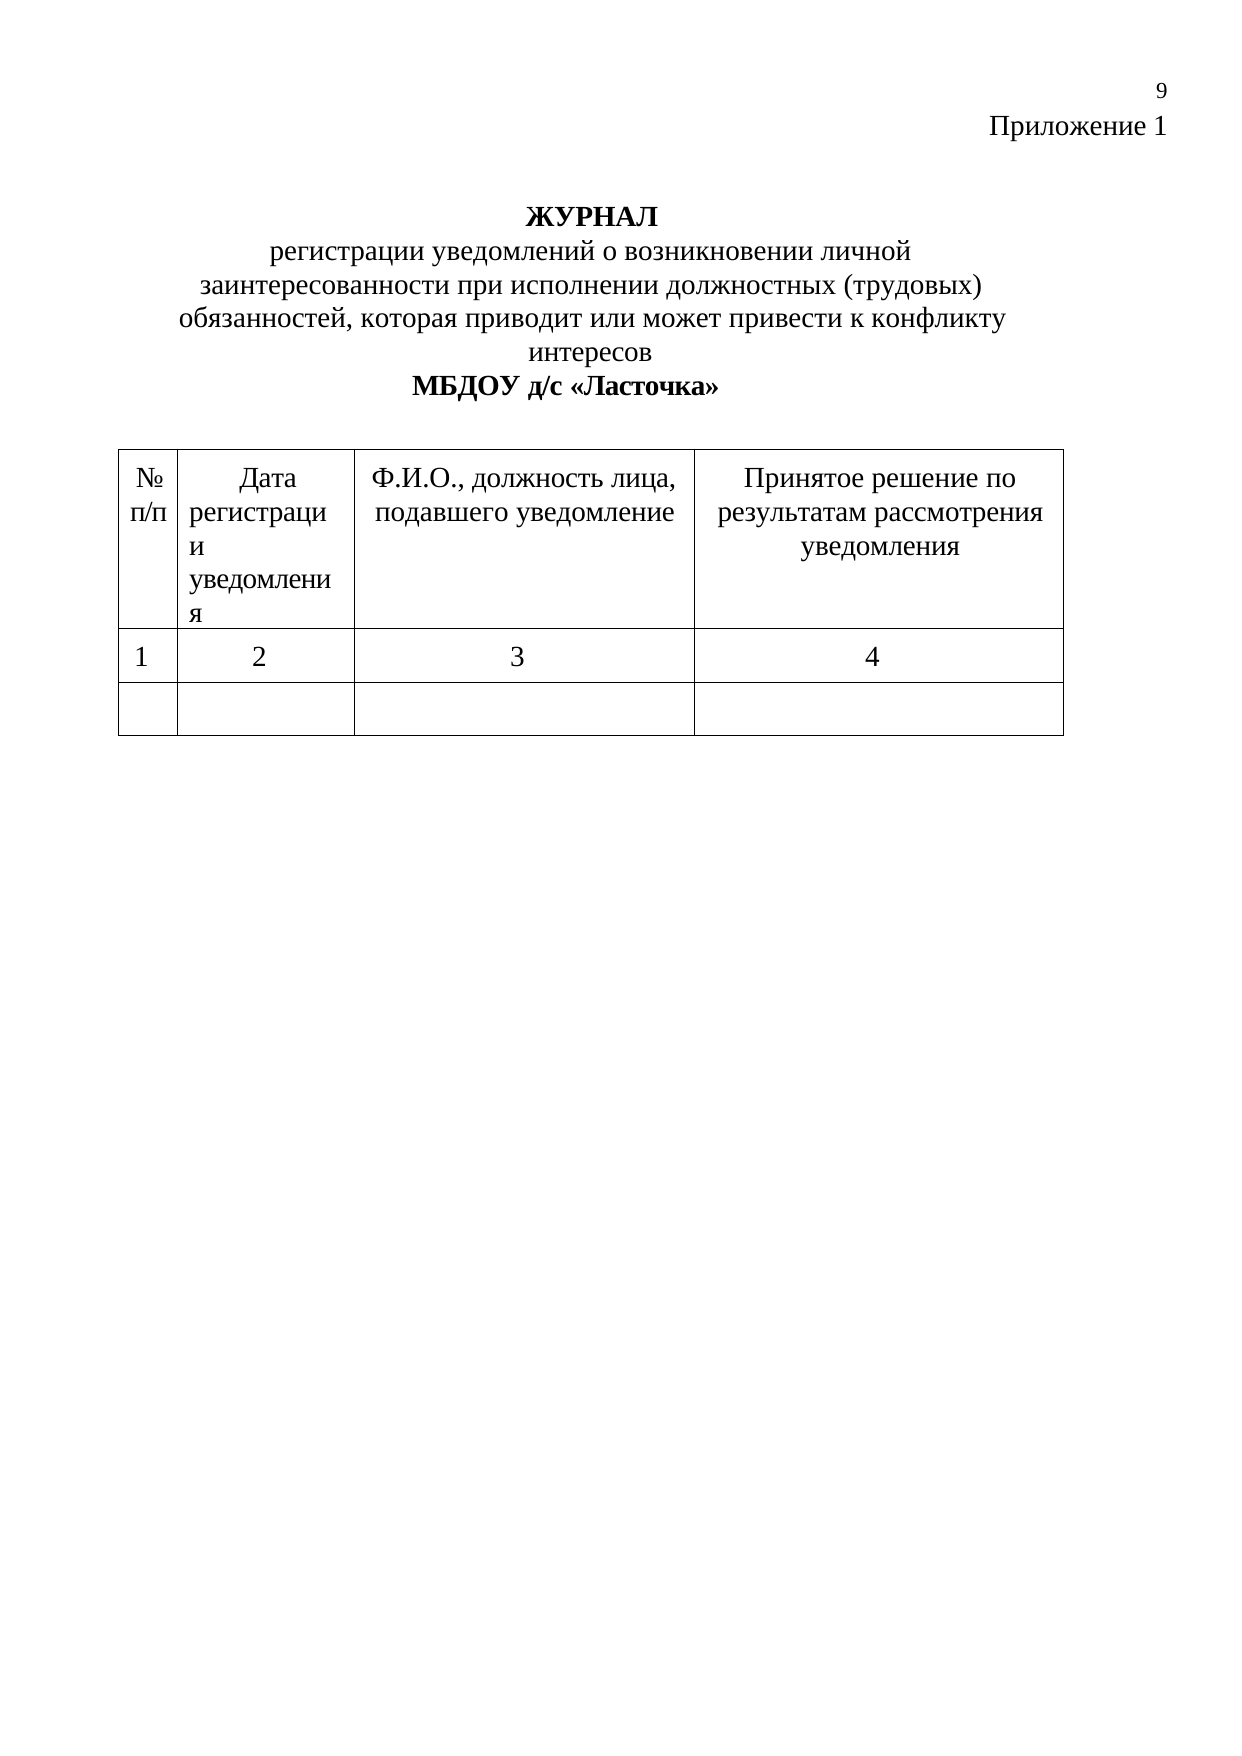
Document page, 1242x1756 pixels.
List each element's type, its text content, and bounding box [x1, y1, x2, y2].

text Приложение 1 [59, 108, 1168, 142]
table_cell [695, 683, 1063, 735]
table_cell 4 [695, 629, 1063, 682]
table_cell [178, 683, 354, 735]
table_header № п/п [119, 450, 177, 628]
table_cell [355, 683, 694, 735]
text МБДОУ д/с «Ласточка» [412, 368, 1167, 401]
table_cell 3 [355, 629, 694, 682]
table_header Ф.И.О., должность лица, подавшего уведомление [355, 450, 694, 628]
text регистрации уведомлений о возникновении личной заинтересованности при исполнении должностных (трудовых) [199, 233, 1159, 300]
text обязанностей, которая приводит или может привести к конфликту интересов [178, 300, 1122, 367]
subtitle ЖУРНАЛ [60, 200, 1123, 233]
table_header Дата регистрации уведомления [178, 450, 354, 628]
table_cell 1 [119, 629, 177, 682]
table_cell 2 [178, 629, 354, 682]
table_header Принятое решение по результатам рассмотрения уведомления [695, 450, 1063, 628]
table_cell [119, 683, 177, 735]
